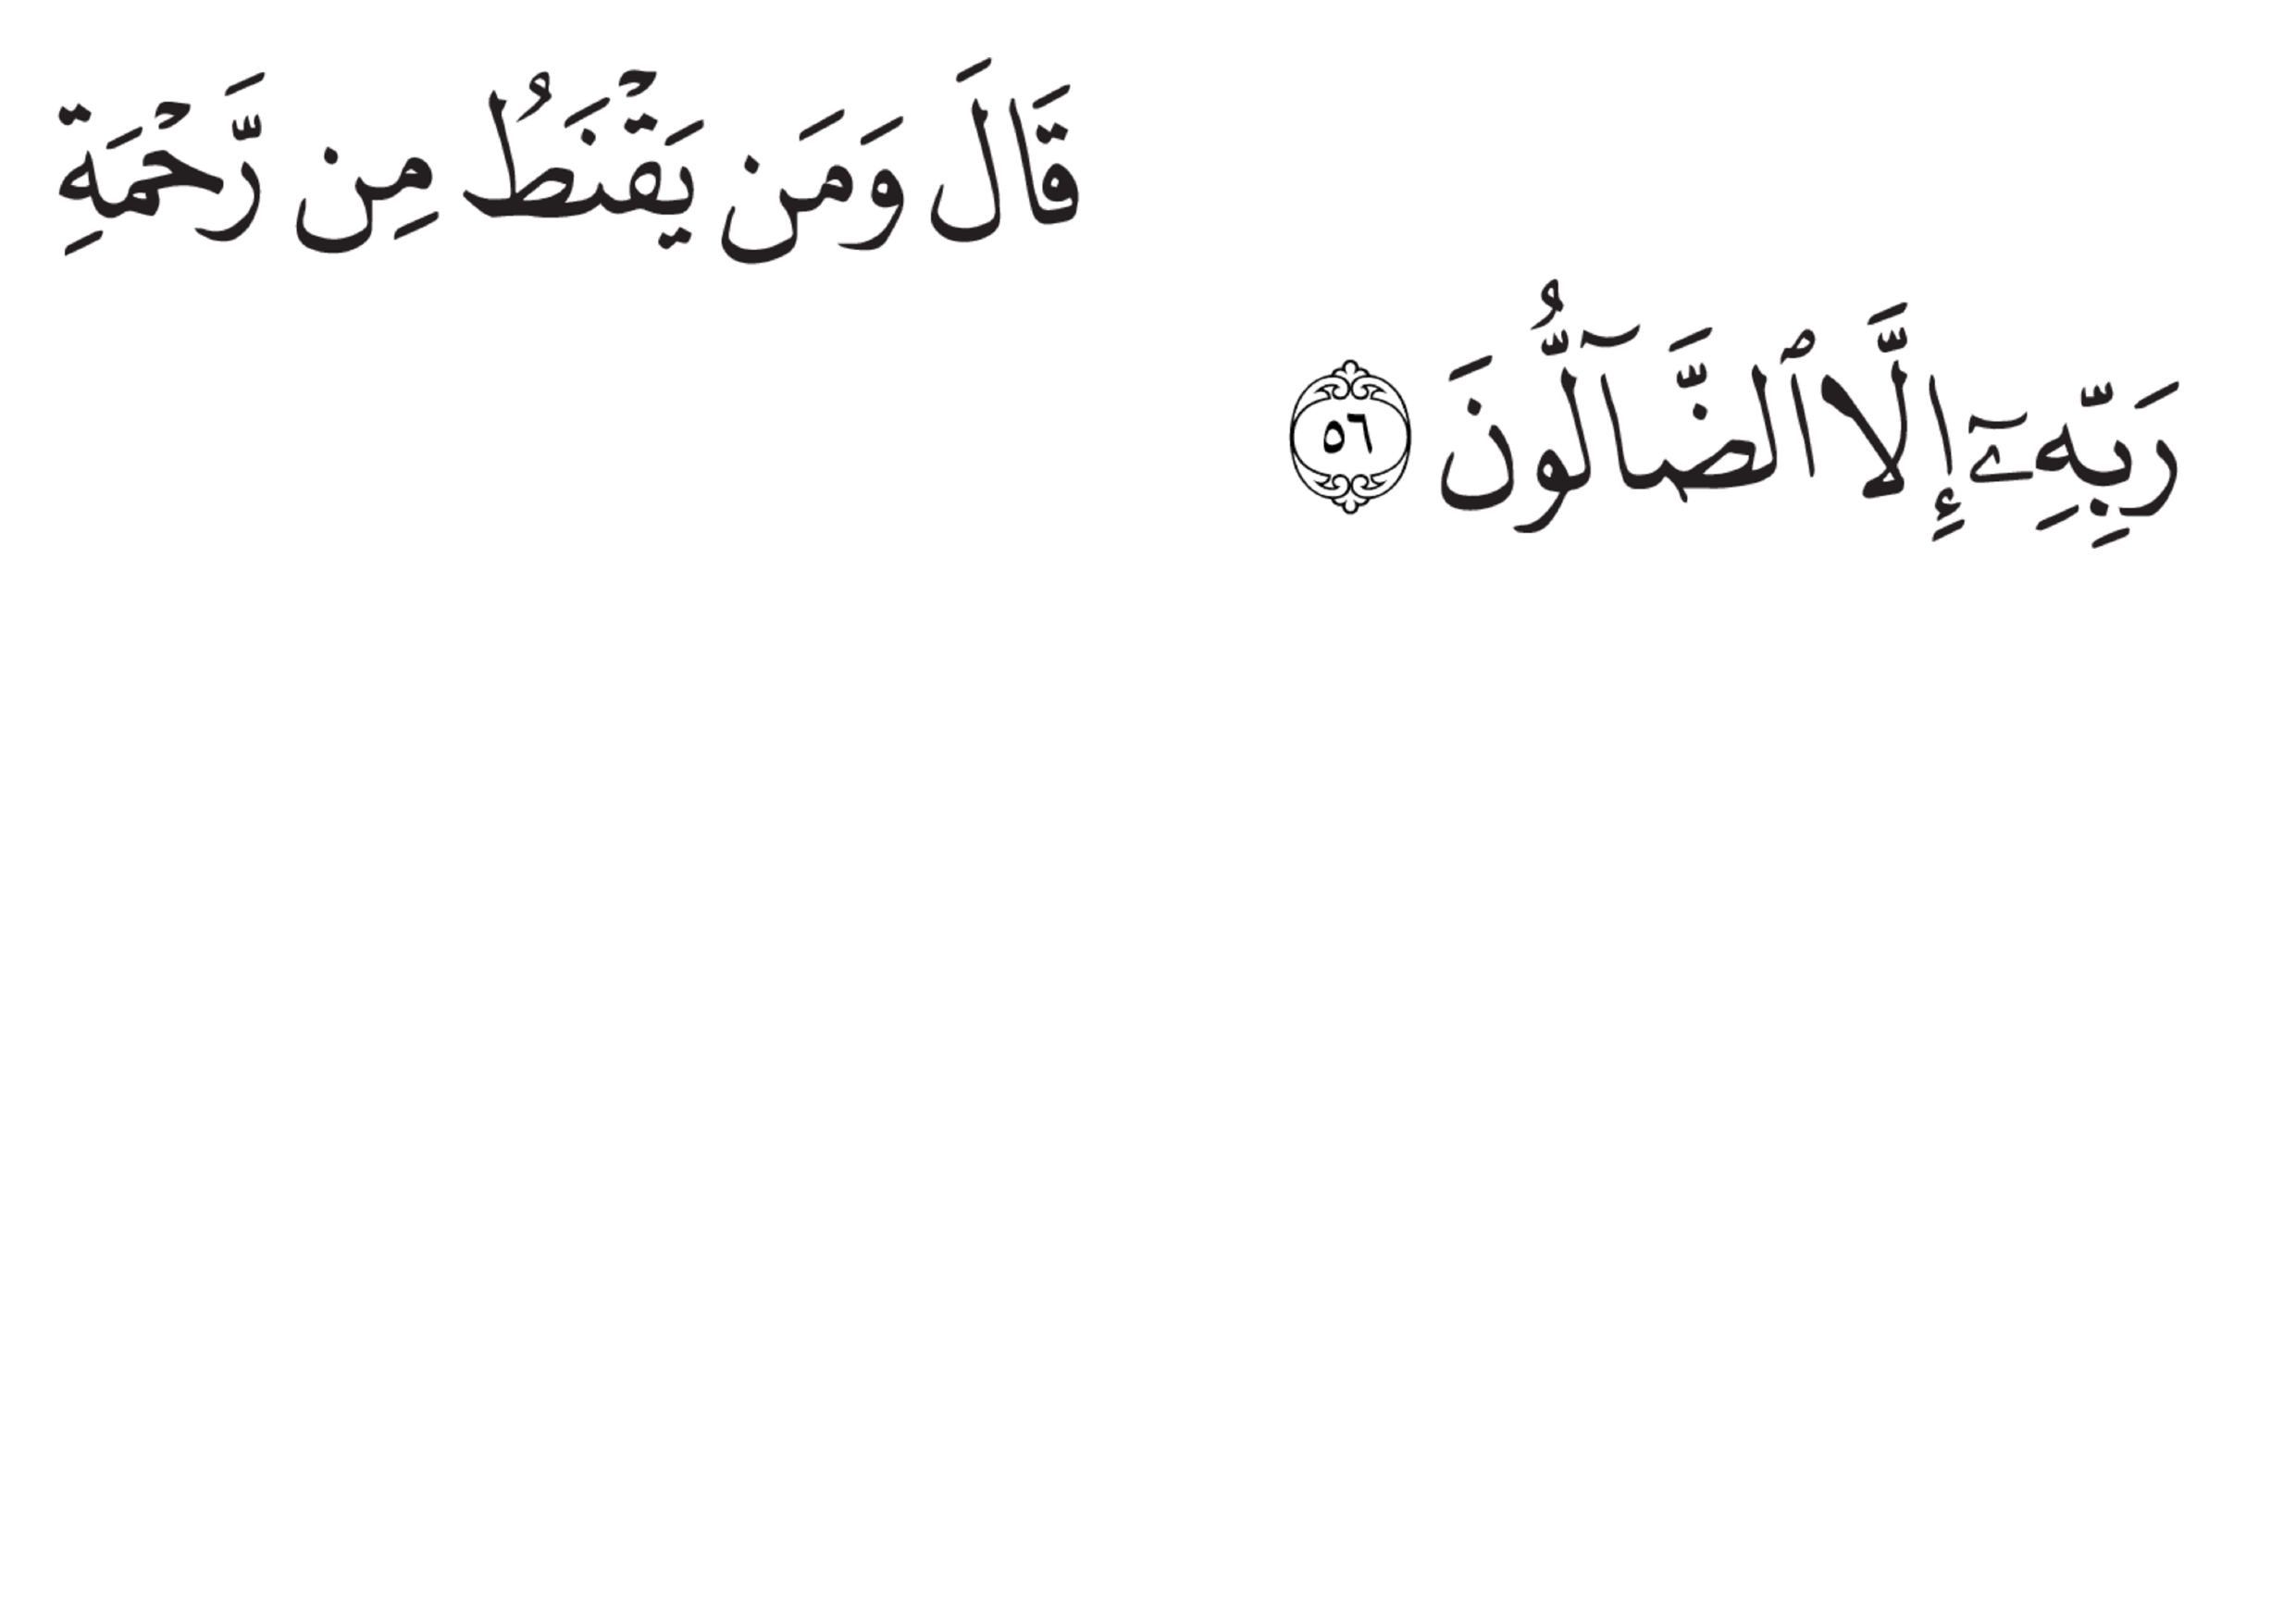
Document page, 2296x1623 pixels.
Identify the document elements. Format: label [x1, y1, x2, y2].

picture [57, 57, 2179, 549]
